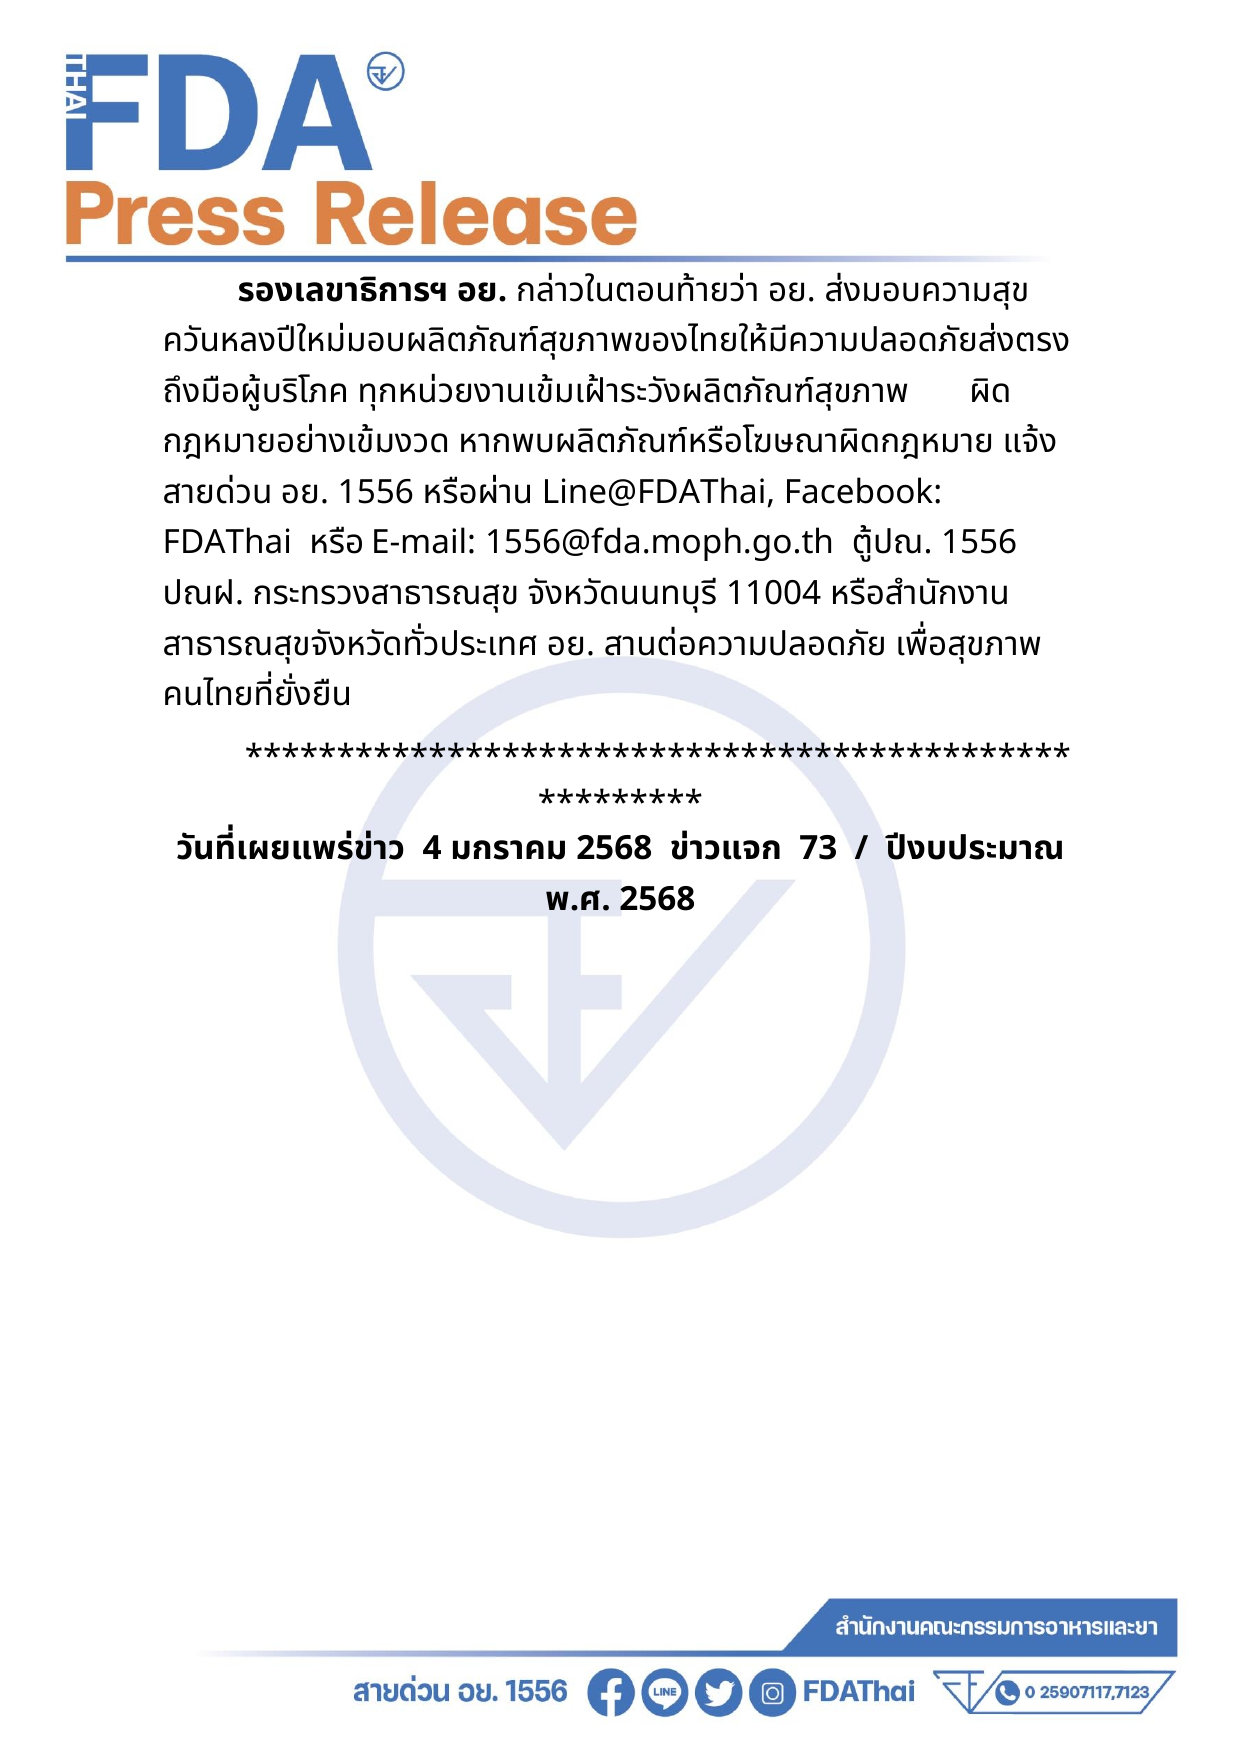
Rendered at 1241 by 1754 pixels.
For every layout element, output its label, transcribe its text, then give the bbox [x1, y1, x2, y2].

picture [28, 0, 1215, 1753]
text ****************************************************** [162, 733, 1078, 824]
text วันที่เผยแพร่ข่าว 4 มกราคม 2568 ข่าวแจก 73 / ปีงบประมาณ พ.ศ. 2568 [162, 824, 1078, 925]
text รองเลขาธิการฯ อย. กล่าวในตอนท้ายว่า อย. ส่งมอบความสุขควันหลงปีใหม่มอบผลิตภัณฑ์สุขภาพของไทยให้มีความปลอดภัยส่งตรงถึงมือผู้บริโภค ทุกหน่วยงานเข้มเฝ้าระวังผลิตภัณฑ์สุขภาพ ผิดกฎหมายอย่างเข้มงวด หากพบผลิตภัณฑ์หรือโฆษณาผิดกฎหมาย แจ้งสายด่วน อย. 1556 หรือผ่าน Line@FDAThai, Facebook: FDAThai หรือE-mail: 1556@fda.moph.go.th ตู้ปณ. 1556 ปณฝ. กระทรวงสาธารณสุข จังหวัดนนทบุรี 11004 หรือสำนักงานสาธารณสุขจังหวัดทั่วประเทศ อย. สานต่อความปลอดภัย เพื่อสุขภาพคนไทยที่ยั่งยืน [162, 266, 1078, 721]
